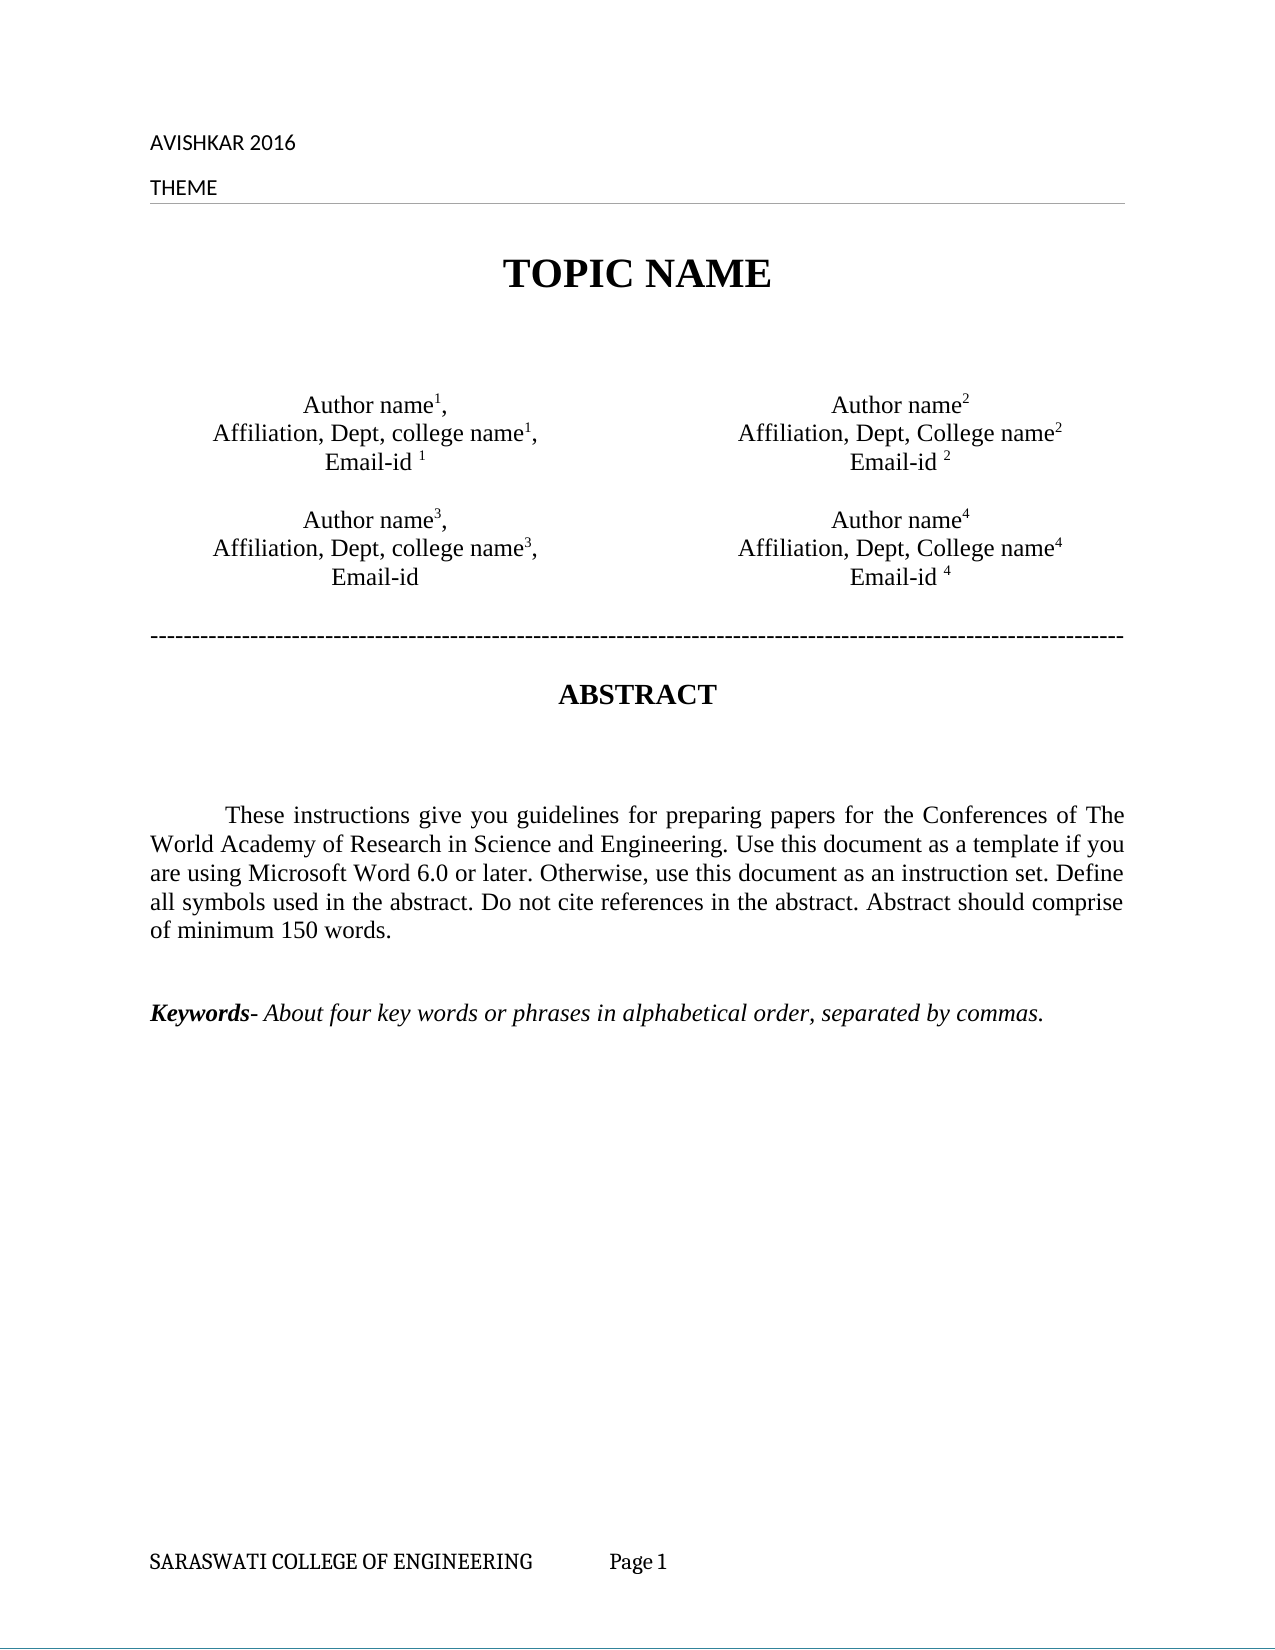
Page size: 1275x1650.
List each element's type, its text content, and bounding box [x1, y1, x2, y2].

text ABSTRACT [150, 677, 1125, 711]
text Author name2 [675, 390, 1125, 418]
text Author name1, [150, 390, 600, 418]
text TOPIC NAME [150, 249, 1125, 297]
text Author name3, [150, 505, 600, 533]
text --------------------------------------------------------------------------------------------------------------------- [150, 620, 1125, 648]
text Email-id 2 [675, 447, 1125, 476]
text These instructions give you guidelines for preparing papers for the Conferences of The World Academy of Research in Science and Engineering. Use this document as a template if you are using Microsoft Word 6.0 or later. Otherwise, use this document as an instruction set. Define all symbols used in the abstract. Do not cite references in the abstract. Abstract should comprise of minimum 150 words. [150, 801, 1125, 944]
text Email-id [150, 562, 600, 591]
text Affiliation, Dept, college name1, [150, 418, 600, 447]
text Author name4 [675, 505, 1125, 533]
text Affiliation, Dept, college name3, [150, 533, 600, 562]
text Affiliation, Dept, College name4 [675, 533, 1125, 562]
text Email-id 1 [150, 447, 600, 476]
text Email-id 4 [675, 562, 1125, 591]
text Keywords- About four key words or phrases in alphabetical order, separated by commas. [150, 998, 1125, 1027]
text Affiliation, Dept, College name2 [675, 418, 1125, 447]
